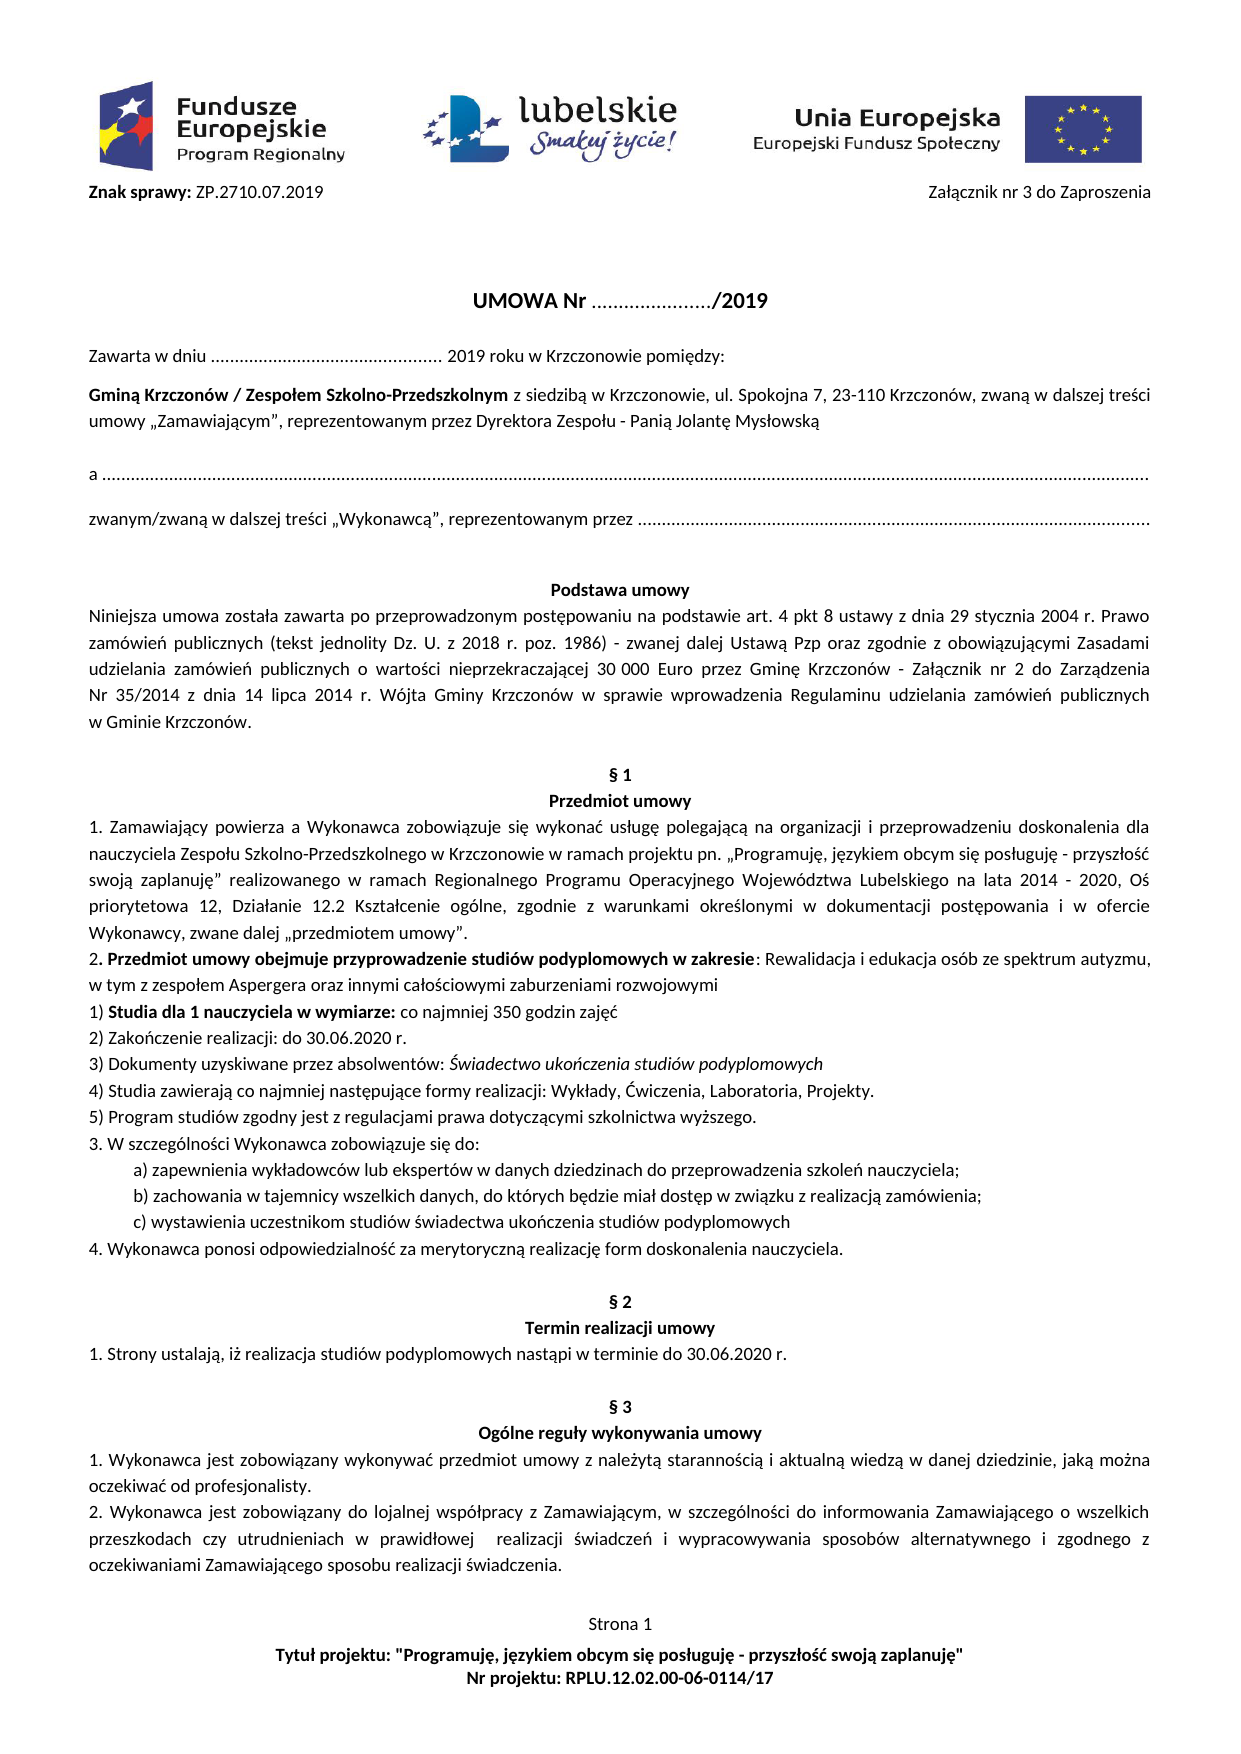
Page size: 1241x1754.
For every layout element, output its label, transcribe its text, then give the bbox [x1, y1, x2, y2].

text b) zachowania w tajemnicy wszelkich danych, do których będzie miał dostęp w związku z realizacją zamówienia; [89, 1184, 1152, 1207]
text § 2 [89, 1290, 1152, 1313]
text UMOWA Nr /2019 [89, 286, 1152, 314]
text Ogólne reguły wykonywania umowy [89, 1422, 1152, 1444]
text 5) Program studiów zgodny jest z regulacjami prawa dotyczącymi szkolnictwa wyższego. [89, 1105, 1152, 1128]
text 4) Studia zawierają co najmniej następujące formy realizacji: Wykłady, Ćwiczenia, Laboratoria, Projekty. [89, 1079, 1152, 1102]
text c) wystawienia uczestnikom studiów świadectwa ukończenia studiów podyplomowych [89, 1211, 1152, 1234]
text 1) Studia dla 1 nauczyciela w wymiarze: co najmniej 350 godzin zajęć [89, 1000, 1152, 1023]
text 2. Przedmiot umowy obejmuje przyprowadzenie studiów podyplomowych w zakresie: Rewalidacja i edukacja osób ze spektrum autyzmu, w tym z zespołem Aspergera oraz innymi całościowymi zaburzeniami rozwojowymi [89, 947, 1152, 996]
text a [89, 462, 1152, 485]
text 2. Wykonawca jest zobowiązany do lojalnej współpracy z Zamawiającym, w szczególności do informowania Zamawiającego o wszelkich przeszkodach czy utrudnieniach w prawidłowej realizacji świadczeń i wypracowywania sposobów alternatywnego i zgodnego z oczekiwaniami Zamawiającego sposobu realizacji świadczenia. [89, 1501, 1152, 1576]
text § 1 [89, 763, 1152, 786]
text zwanym/zwaną w dalszej treści „Wykonawcą”, reprezentowanym przez [89, 508, 1152, 531]
text 4. Wykonawca ponosi odpowiedzialność za merytoryczną realizację form doskonalenia nauczyciela. [89, 1237, 1152, 1260]
text Podstawa umowy [89, 578, 1152, 601]
text Niniejsza umowa została zawarta po przeprowadzonym postępowaniu na podstawie art. 4 pkt 8 ustawy z dnia 29 stycznia 2004 r. Prawo zamówień publicznych (tekst jednolity Dz. U. z 2018 r. poz. 1986) - zwanej dalej Ustawą Pzp oraz zgodnie z obowiązującymi Zasadami udzielania zamówień publicznych o wartości nieprzekraczającej 30 000 Euro przez Gminę Krzczonów - Załącznik nr 2 do Zarządzenia Nr 35/2014 z dnia 14 lipca 2014 r. Wójta Gminy Krzczonów w sprawie wprowadzenia Regulaminu udzielania zamówień publicznych w Gminie Krzczonów. [89, 604, 1152, 733]
picture [88, 73, 1152, 181]
text 2) Zakończenie realizacji: do 30.06.2020 r. [89, 1026, 1152, 1049]
text a) zapewnienia wykładowców lub ekspertów w danych dziedzinach do przeprowadzenia szkoleń nauczyciela; [89, 1158, 1152, 1181]
text Przedmiot umowy [89, 789, 1152, 812]
text Gminą Krzczonów / Zespołem Szkolno-Przedszkolnym z siedzibą w Krzczonowie, ul. Spokojna 7, 23-110 Krzczonów, zwaną w dalszej treści umowy „Zamawiającym”, reprezentowanym przez Dyrektora Zespołu - Panią Jolantę Mysłowską [89, 383, 1152, 432]
text Termin realizacji umowy [89, 1316, 1152, 1339]
text 1. Strony ustalają, iż realizacja studiów podyplomowych nastąpi w terminie do 30.06.2020 r. [89, 1342, 1152, 1365]
text 1. Zamawiający powierza a Wykonawca zobowiązuje się wykonać usługę polegającą na organizacji i przeprowadzeniu doskonalenia dla nauczyciela Zespołu Szkolno-Przedszkolnego w Krzczonowie w ramach projektu pn. „Programuję, językiem obcym się posługuję - przyszłość swoją zaplanuję” realizowanego w ramach Regionalnego Programu Operacyjnego Województwa Lubelskiego na lata 2014 - 2020, Oś priorytetowa 12, Działanie 12.2 Kształcenie ogólne, zgodnie z warunkami określonymi w dokumentacji postępowania i w ofercie Wykonawcy, zwane dalej „przedmiotem umowy”. [89, 815, 1152, 944]
text 3) Dokumenty uzyskiwane przez absolwentów: Świadectwo ukończenia studiów podyplomowych [89, 1053, 1152, 1076]
text 3. W szczególności Wykonawca zobowiązuje się do: [89, 1132, 1152, 1154]
text 1. Wykonawca jest zobowiązany wykonywać przedmiot umowy z należytą starannością i aktualną wiedzą w danej dziedzinie, jaką można oczekiwać od profesjonalisty. [89, 1448, 1152, 1497]
text Zawarta w dniu 2019 roku w Krzczonowie pomiędzy: [89, 345, 1152, 368]
text Znak sprawy: ZP.2710.07.2019 Załącznik nr 3 do Zaproszenia [89, 181, 1152, 204]
text § 3 [89, 1395, 1152, 1418]
